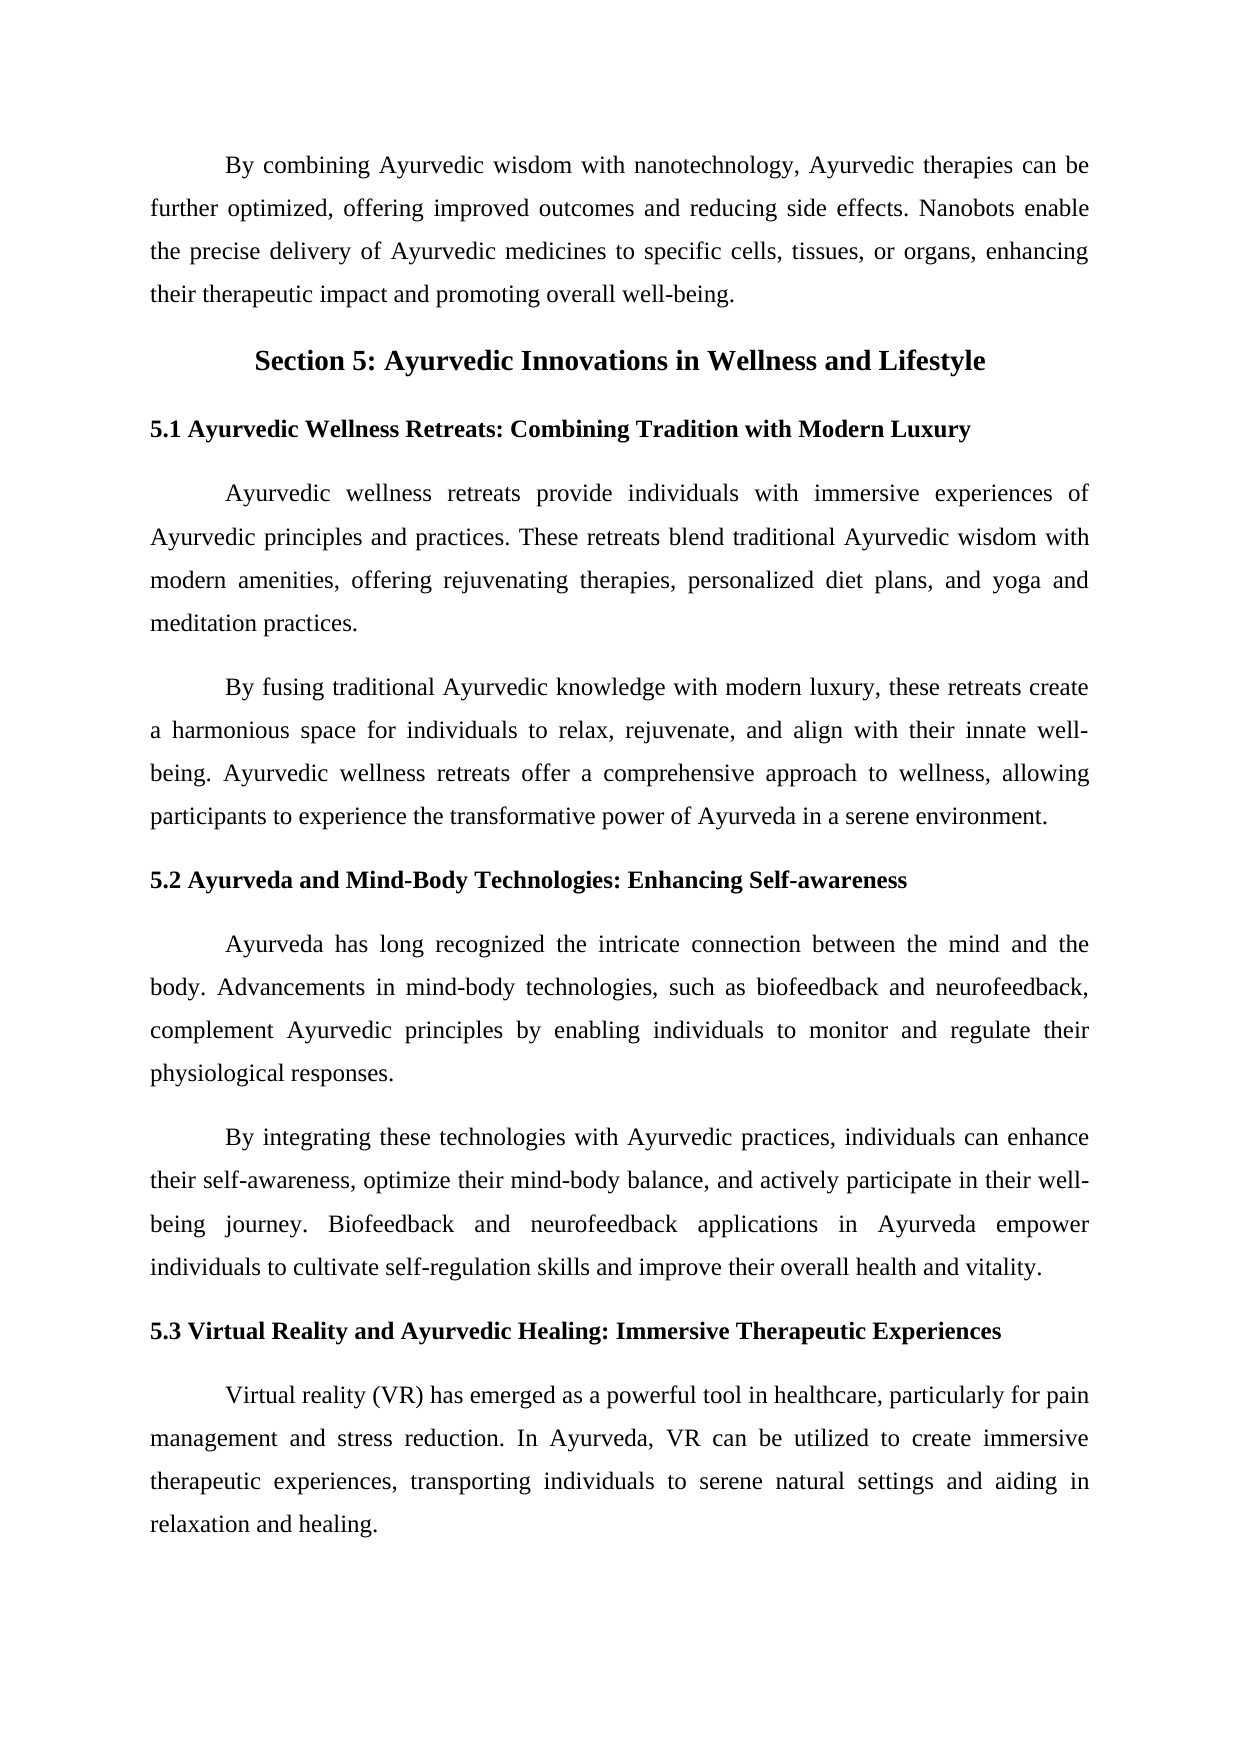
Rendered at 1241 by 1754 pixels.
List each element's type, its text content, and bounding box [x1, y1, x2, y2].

text By combining Ayurvedic wisdom with nanotechnology, Ayurvedic therapies can be further optimized, offering improved outcomes and reducing side effects. Nanobots enable the precise delivery of Ayurvedic medicines to specific cells, tissues, or organs, enhancing their therapeutic impact and promoting overall well-being. [150, 150, 1090, 308]
text Virtual reality (VR) has emerged as a powerful tool in healthcare, particularly for pain management and stress reduction. In Ayurveda, VR can be utilized to create immersive therapeutic experiences, transporting individuals to serene natural settings and aiding in relaxation and healing. [150, 1380, 1090, 1538]
text 5.3 Virtual Reality and Ayurvedic Healing: Immersive Therapeutic Experiences [150, 1316, 1090, 1344]
text 5.2 Ayurveda and Mind-Body Technologies: Enhancing Self-awareness [150, 865, 1090, 894]
text Section 5: Ayurvedic Innovations in Wellness and Lifestyle [150, 343, 1090, 377]
text Ayurvedic wellness retreats provide individuals with immersive experiences of Ayurvedic principles and practices. These retreats blend traditional Ayurvedic wisdom with modern amenities, offering rejuvenating therapies, personalized diet plans, and yoga and meditation practices. [150, 478, 1090, 637]
text Ayurveda has long recognized the intricate connection between the mind and the body. Advancements in mind-body technologies, such as biofeedback and neurofeedback, complement Ayurvedic principles by enabling individuals to monitor and regulate their physiological responses. [150, 929, 1090, 1087]
text By integrating these technologies with Ayurvedic practices, individuals can enhance their self-awareness, optimize their mind-body balance, and actively participate in their well-being journey. Biofeedback and neurofeedback applications in Ayurveda empower individuals to cultivate self-regulation skills and improve their overall health and vitality. [150, 1122, 1090, 1281]
text By fusing traditional Ayurvedic knowledge with modern luxury, these retreats create a harmonious space for individuals to relax, rejuvenate, and align with their innate well-being. Ayurvedic wellness retreats offer a comprehensive approach to wellness, allowing participants to experience the transformative power of Ayurveda in a serene environment. [150, 672, 1090, 830]
text 5.1 Ayurvedic Wellness Retreats: Combining Tradition with Modern Luxury [150, 414, 1090, 443]
